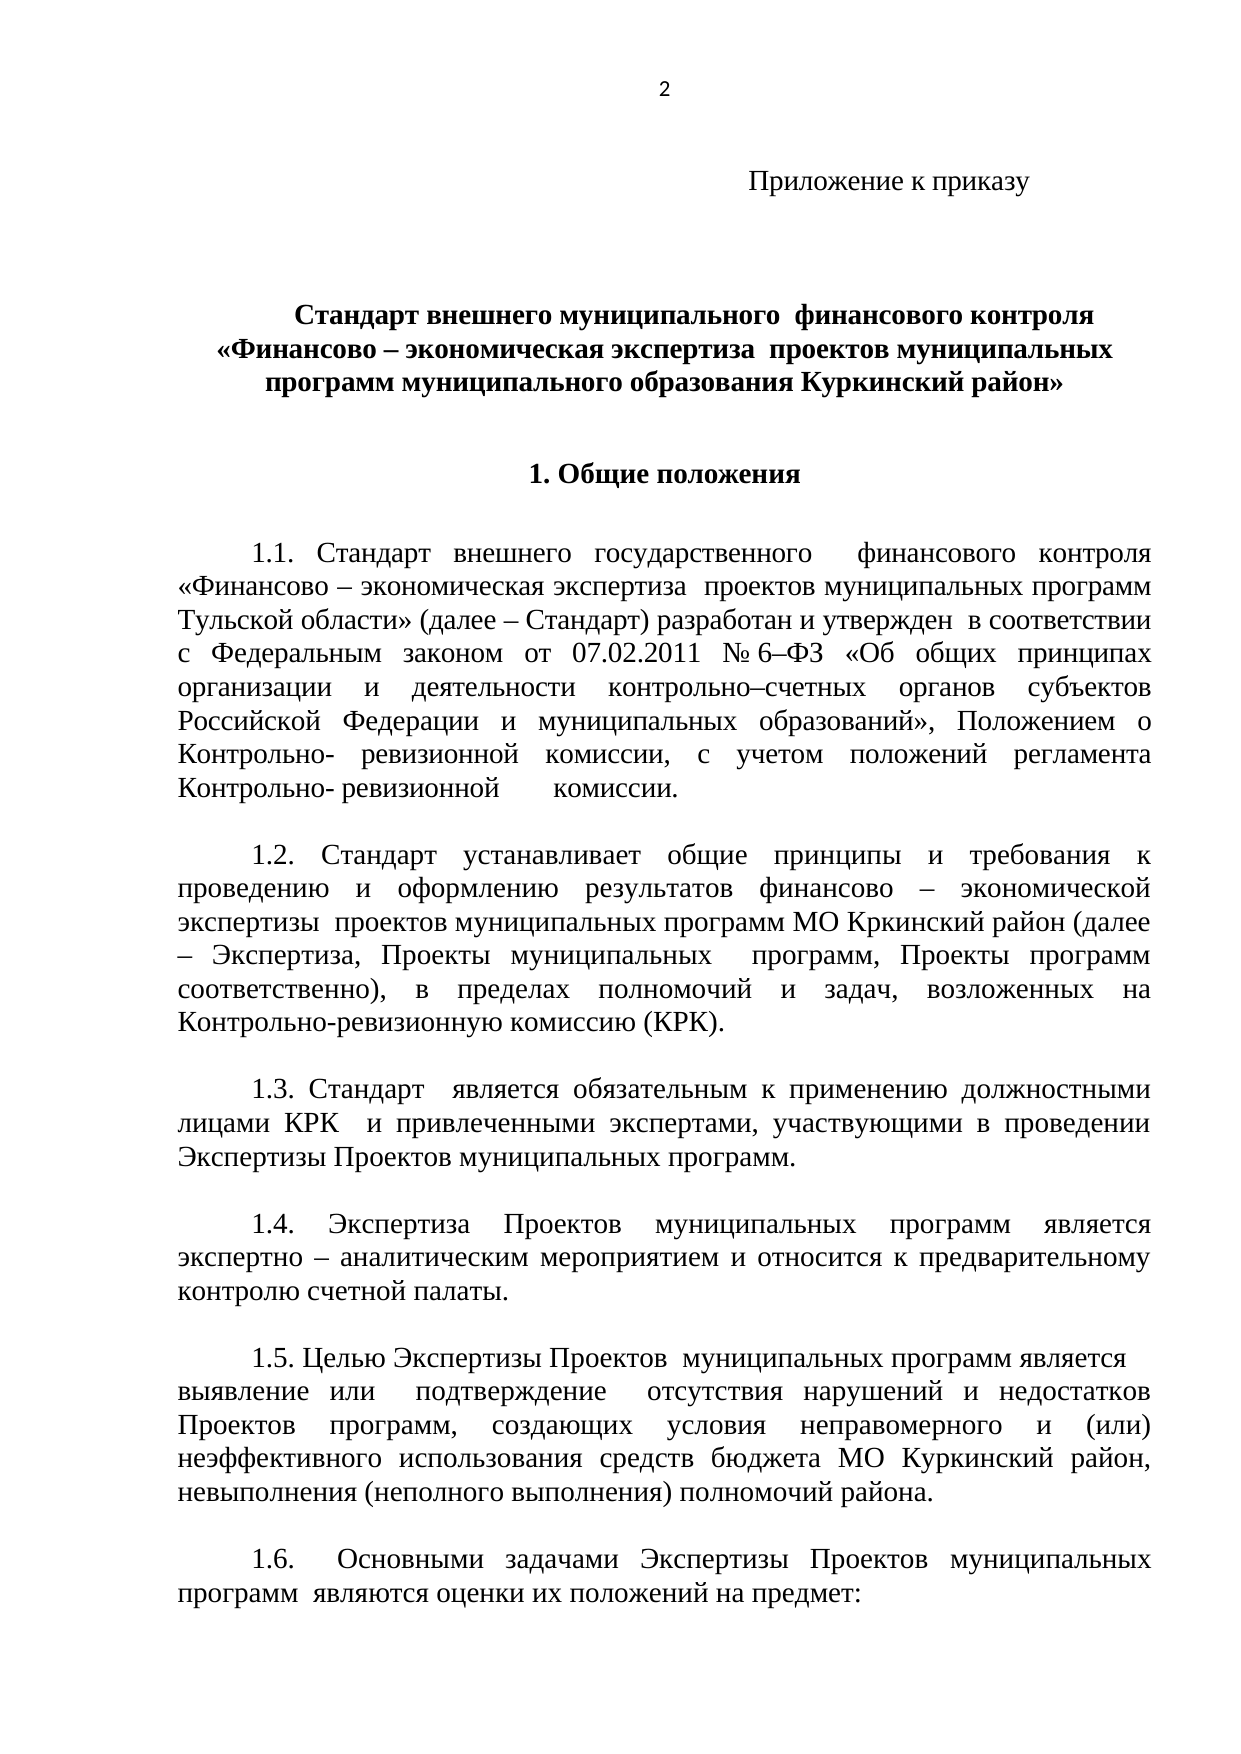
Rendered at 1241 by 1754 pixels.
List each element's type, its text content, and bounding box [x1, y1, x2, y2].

text 1.6. Основными задачами Экспертизы Проектов муниципальных программ являются оценки их положений на предмет: [177, 1541, 1152, 1608]
text 1.5. Целью Экспертизы Проектов муниципальных программ является [177, 1340, 1152, 1373]
text Стандарт внешнего муниципального финансового контроля «Финансово – экономическая экспертиза проектов муниципальных программ муниципального образования Куркинский район» [177, 297, 1152, 398]
text 1.2. Стандарт устанавливает общие принципы и требования к проведению и оформлению результатов финансово – экономической экспертизы проектов муниципальных программ МО Кркинский район (далее – Экспертиза, Проекты муниципальных программ, Проекты программ соответственно), в пределах полномочий и задач, возложенных на Контрольно-ревизионную комиссию (КРК). [177, 837, 1152, 1038]
subtitle 1. Общие положения [177, 457, 1152, 490]
text выявление или подтверждение отсутствия нарушений и недостатков Проектов программ, создающих условия неправомерного и (или) неэффективного использования средств бюджета МО Куркинский район, невыполнения (неполного выполнения) полномочий района. [177, 1373, 1152, 1508]
text 1.4. Экспертиза Проектов муниципальных программ является экспертно – аналитическим мероприятием и относится к предварительному контролю счетной палаты. [177, 1206, 1152, 1306]
text Приложение к приказу [177, 163, 1152, 197]
text 1.3. Стандарт является обязательным к применению должностными лицами КРК и привлеченными экспертами, участвующими в проведении Экспертизы Проектов муниципальных программ. [177, 1072, 1152, 1172]
text 1.1. Стандарт внешнего государственного финансового контроля «Финансово – экономическая экспертиза проектов муниципальных программ Тульской области» (далее – Стандарт) разработан и утвержден в соответствии с Федеральным законом от 07.02.2011 № 6–ФЗ «Об общих принципах организации и деятельности контрольно–счетных органов субъектов Российской Федерации и муниципальных образований», Положением о Контрольно- ревизионной комиссии, с учетом положений регламента Контрольно- ревизионной комиссии. [177, 535, 1152, 803]
